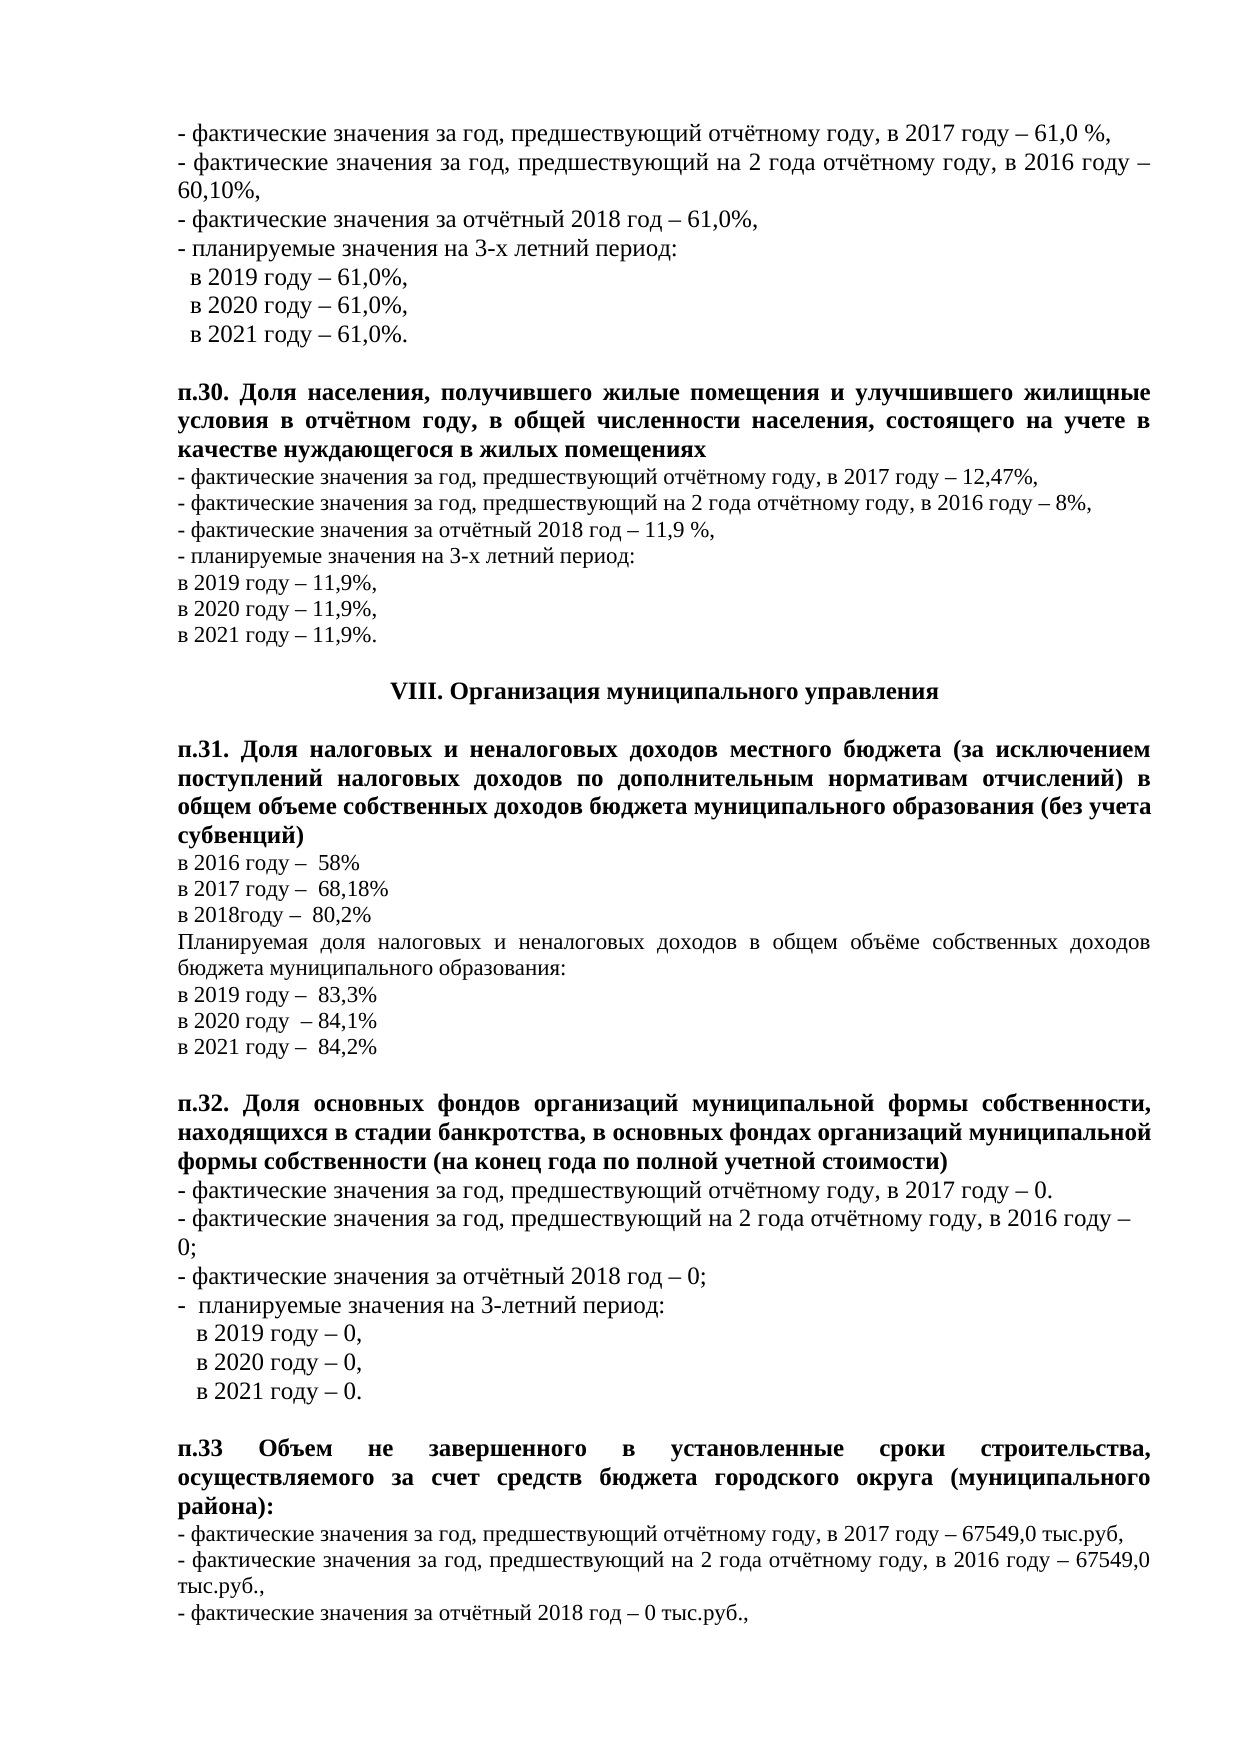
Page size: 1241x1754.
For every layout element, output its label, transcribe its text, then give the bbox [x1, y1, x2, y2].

text в 2017 году – 68,18% [177, 875, 1152, 902]
text в 2019 году – 61,0%, [177, 262, 1152, 291]
text Планируемая доля налоговых и неналоговых доходов в общем объёме собственных доходов бюджета муниципального образования: [177, 928, 1152, 981]
text п.31. Доля налоговых и неналоговых доходов местного бюджета (за исключением поступлений налоговых доходов по дополнительным нормативам отчислений) в общем объеме собственных доходов бюджета муниципального образования (без учета субвенций) [177, 734, 1152, 849]
text - фактические значения за год, предшествующий на 2 года отчётному году, в 2016 году – 0; [177, 1203, 1152, 1261]
text - фактические значения за год, предшествующий на 2 года отчётному году, в 2016 году – 8%, [177, 489, 1152, 516]
text в 2019 году – 83,3% [177, 981, 1152, 1007]
text в 2021 году – 84,2% [177, 1033, 1152, 1060]
text - планируемые значения на 3-х летний период: [177, 233, 1152, 262]
text - фактические значения за отчётный 2018 год – 0 тыс.руб., [177, 1599, 1152, 1625]
text - фактические значения за год, предшествующий отчётному году, в 2017 году – 67549,0 тыс.руб, [177, 1520, 1152, 1546]
text в 2021 году – 0. [177, 1376, 1152, 1405]
text в 2020 году – 0, [177, 1347, 1152, 1376]
text - планируемые значения на 3-летний период: [177, 1290, 1152, 1318]
text в 2019 году – 0, [177, 1318, 1152, 1347]
text - фактические значения за год, предшествующий на 2 года отчётному году, в 2016 году – 67549,0 тыс.руб., [177, 1546, 1152, 1599]
text - фактические значения за отчётный 2018 год – 61,0%, [177, 204, 1152, 233]
text VIII. Организация муниципального управления [177, 676, 1152, 705]
text п.30. Доля населения, получившего жилые помещения и улучшившего жилищные условия в отчётном году, в общей численности населения, состоящего на учете в качестве нуждающегося в жилых помещениях [177, 377, 1152, 463]
text - фактические значения за год, предшествующий отчётному году, в 2017 году – 0. [177, 1175, 1152, 1203]
text - планируемые значения на 3-х летний период: [177, 542, 1152, 568]
text п.32. Доля основных фондов организаций муниципальной формы собственности, находящихся в стадии банкротства, в основных фондах организаций муниципальной формы собственности (на конец года по полной учетной стоимости) [177, 1088, 1152, 1175]
text - фактические значения за год, предшествующий отчётному году, в 2017 году – 12,47%, [177, 463, 1152, 489]
text в 2021 году – 11,9%. [177, 621, 1152, 648]
text в 2020 году – 11,9%, [177, 595, 1152, 621]
text в 2020 году – 84,1% [177, 1007, 1152, 1033]
text - фактические значения за год, предшествующий на 2 года отчётному году, в 2016 году – 60,10%, [177, 147, 1152, 204]
text в 2019 году – 11,9%, [177, 568, 1152, 595]
text - фактические значения за год, предшествующий отчётному году, в 2017 году – 61,0 %, [177, 118, 1152, 147]
text - фактические значения за отчётный 2018 год – 11,9 %, [177, 516, 1152, 542]
text в 2018году – 80,2% [177, 902, 1152, 928]
text в 2021 году – 61,0%. [177, 319, 1152, 348]
text в 2020 году – 61,0%, [177, 291, 1152, 319]
text в 2016 году – 58% [177, 849, 1152, 875]
text п.33 Объем не завершенного в установленные сроки строительства, осуществляемого за счет средств бюджета городского округа (муниципального района): [177, 1433, 1152, 1520]
text - фактические значения за отчётный 2018 год – 0; [177, 1261, 1152, 1290]
